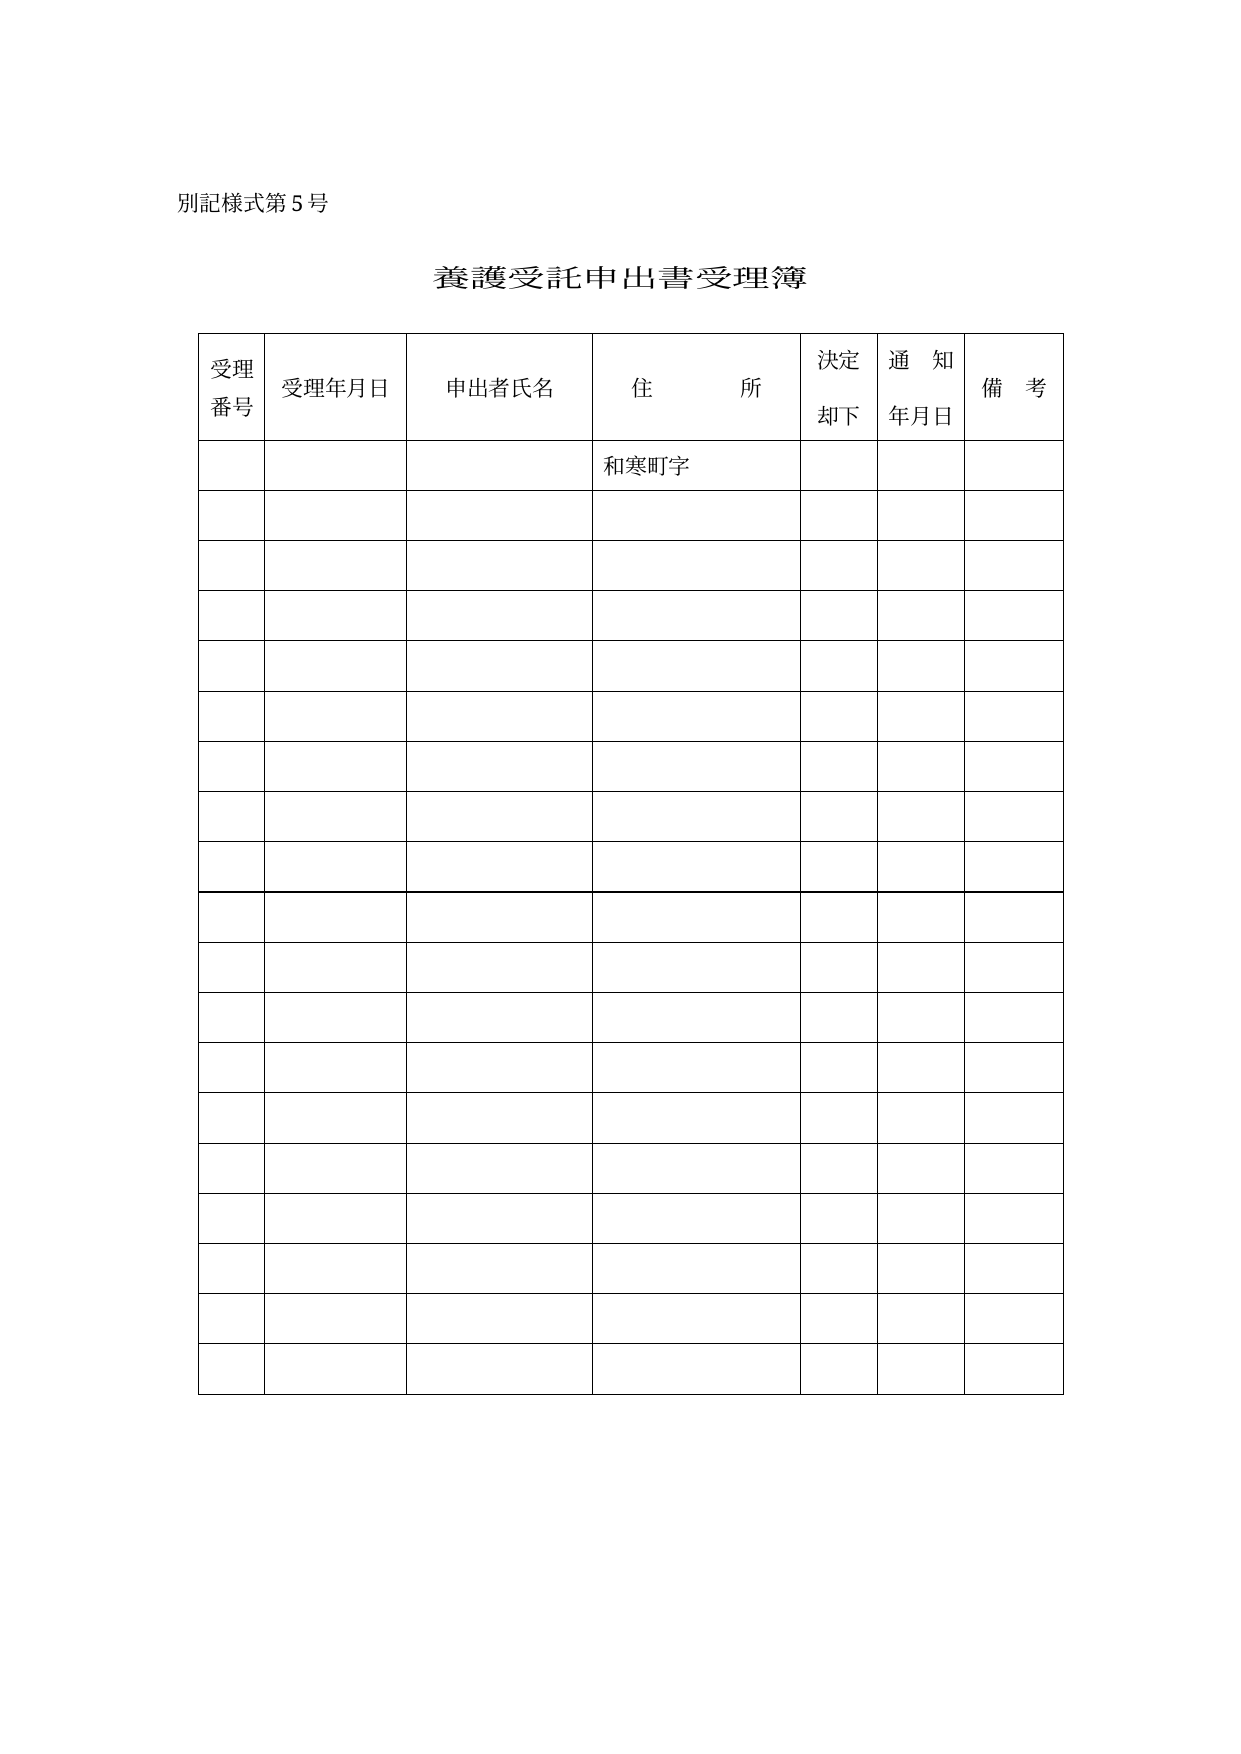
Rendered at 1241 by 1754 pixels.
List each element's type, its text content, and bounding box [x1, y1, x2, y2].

table_cell [265, 1294, 406, 1343]
table_cell [593, 893, 800, 942]
table_cell [199, 1294, 264, 1343]
table_cell [878, 742, 964, 791]
table_cell [199, 541, 264, 590]
table_cell [593, 993, 800, 1042]
table_cell [965, 842, 1063, 891]
table_cell [199, 491, 264, 540]
table_cell [265, 441, 406, 490]
table_cell [199, 842, 264, 891]
table_header 決定 却下 [801, 334, 877, 439]
table_cell [965, 541, 1063, 590]
table_cell [593, 1194, 800, 1243]
table_cell [407, 1043, 592, 1092]
table_cell [878, 1093, 964, 1142]
table_cell [965, 1244, 1063, 1293]
table_cell [801, 491, 877, 540]
table_cell [407, 993, 592, 1042]
text 別記様式第5号 [177, 183, 1063, 221]
table_cell [265, 893, 406, 942]
table_cell [407, 692, 592, 741]
table_cell [878, 1244, 964, 1293]
table_cell [878, 893, 964, 942]
table_cell [199, 1194, 264, 1243]
table_header 受理番号 [199, 334, 264, 439]
table_cell [878, 1294, 964, 1343]
table_cell [407, 641, 592, 691]
table_cell [265, 591, 406, 640]
table_header 受理年月日 [265, 334, 406, 439]
table_cell [593, 1244, 800, 1293]
table_cell [965, 792, 1063, 841]
table_cell [965, 943, 1063, 992]
table_cell [965, 742, 1063, 791]
table_cell [593, 943, 800, 992]
table_cell [199, 792, 264, 841]
table_cell [593, 591, 800, 640]
table_cell [593, 541, 800, 590]
table_cell [593, 792, 800, 841]
table_cell [965, 1093, 1063, 1142]
table_cell [801, 1194, 877, 1243]
table_header 備 考 [965, 334, 1063, 439]
table_cell [199, 591, 264, 640]
table_cell [878, 641, 964, 691]
table_cell [593, 1043, 800, 1092]
table_cell [407, 1244, 592, 1293]
table_cell [801, 1244, 877, 1293]
table_cell [407, 943, 592, 992]
table_cell [878, 1194, 964, 1243]
table_cell [265, 993, 406, 1042]
table_cell [265, 1194, 406, 1243]
table_cell [593, 641, 800, 691]
table_cell [965, 441, 1063, 490]
table_cell [265, 742, 406, 791]
table_cell [265, 842, 406, 891]
table_cell [407, 1144, 592, 1193]
table_cell [965, 1344, 1063, 1393]
table_cell [407, 1093, 592, 1142]
table_cell [407, 742, 592, 791]
table_header 通 知 年月日 [878, 334, 964, 439]
table_cell [407, 1194, 592, 1243]
table_cell [407, 591, 592, 640]
table_cell [801, 943, 877, 992]
table_cell [593, 1344, 800, 1393]
table_cell [265, 1344, 406, 1393]
table_cell [407, 893, 592, 942]
table_cell [801, 792, 877, 841]
table_cell [965, 1144, 1063, 1193]
table_cell [407, 842, 592, 891]
table_cell [878, 541, 964, 590]
table_cell [199, 742, 264, 791]
table_cell [407, 441, 592, 490]
table_cell [199, 1244, 264, 1293]
table_cell [965, 993, 1063, 1042]
table_cell [801, 742, 877, 791]
table_cell [199, 1344, 264, 1393]
table_cell [965, 1194, 1063, 1243]
table_cell [265, 1244, 406, 1293]
table_cell [801, 1344, 877, 1393]
table_cell [265, 692, 406, 741]
table_cell [407, 1344, 592, 1393]
table_header 申出者氏名 [407, 334, 592, 439]
table_cell [878, 1144, 964, 1193]
table_cell [801, 541, 877, 590]
table_cell [593, 742, 800, 791]
table_cell [878, 591, 964, 640]
table_cell [199, 641, 264, 691]
table_cell 和寒町字 [593, 441, 800, 490]
table_cell [265, 641, 406, 691]
table_cell [801, 641, 877, 691]
table_cell [965, 1294, 1063, 1343]
table_cell [878, 491, 964, 540]
table_cell [801, 1294, 877, 1343]
table_cell [199, 893, 264, 942]
table_cell [199, 1093, 264, 1142]
table_cell [199, 441, 264, 490]
table_cell [593, 692, 800, 741]
table_cell [199, 1144, 264, 1193]
table_cell [593, 842, 800, 891]
text 養護受託申出書受理簿 [177, 258, 1063, 296]
table_cell [801, 1144, 877, 1193]
table_cell [265, 1093, 406, 1142]
table_cell [965, 1043, 1063, 1092]
table_cell [878, 441, 964, 490]
table_cell [265, 491, 406, 540]
table_cell [199, 993, 264, 1042]
table_cell [965, 641, 1063, 691]
table_cell [801, 893, 877, 942]
table_cell [965, 591, 1063, 640]
table_cell [878, 692, 964, 741]
table_header 住 所 [593, 334, 800, 439]
table_cell [965, 692, 1063, 741]
table_cell [407, 491, 592, 540]
table_cell [965, 491, 1063, 540]
table_cell [801, 692, 877, 741]
table_cell [801, 1043, 877, 1092]
table_cell [801, 591, 877, 640]
table_cell [593, 1144, 800, 1193]
table_cell [407, 541, 592, 590]
table_cell [593, 1093, 800, 1142]
table_cell [407, 1294, 592, 1343]
table_cell [878, 943, 964, 992]
table_cell [265, 1043, 406, 1092]
table_cell [265, 792, 406, 841]
table_cell [593, 1294, 800, 1343]
table_cell [801, 1093, 877, 1142]
table_cell [199, 1043, 264, 1092]
table_cell [878, 1043, 964, 1092]
table_cell [265, 943, 406, 992]
table_cell [965, 893, 1063, 942]
table_cell [265, 541, 406, 590]
table_cell [878, 1344, 964, 1393]
table_cell [801, 993, 877, 1042]
table_cell [801, 441, 877, 490]
table_cell [407, 792, 592, 841]
table_cell [878, 993, 964, 1042]
table_cell [801, 842, 877, 891]
table_cell [265, 1144, 406, 1193]
table_cell [878, 842, 964, 891]
table_cell [593, 491, 800, 540]
table_cell [199, 692, 264, 741]
table_cell [878, 792, 964, 841]
table_cell [199, 943, 264, 992]
